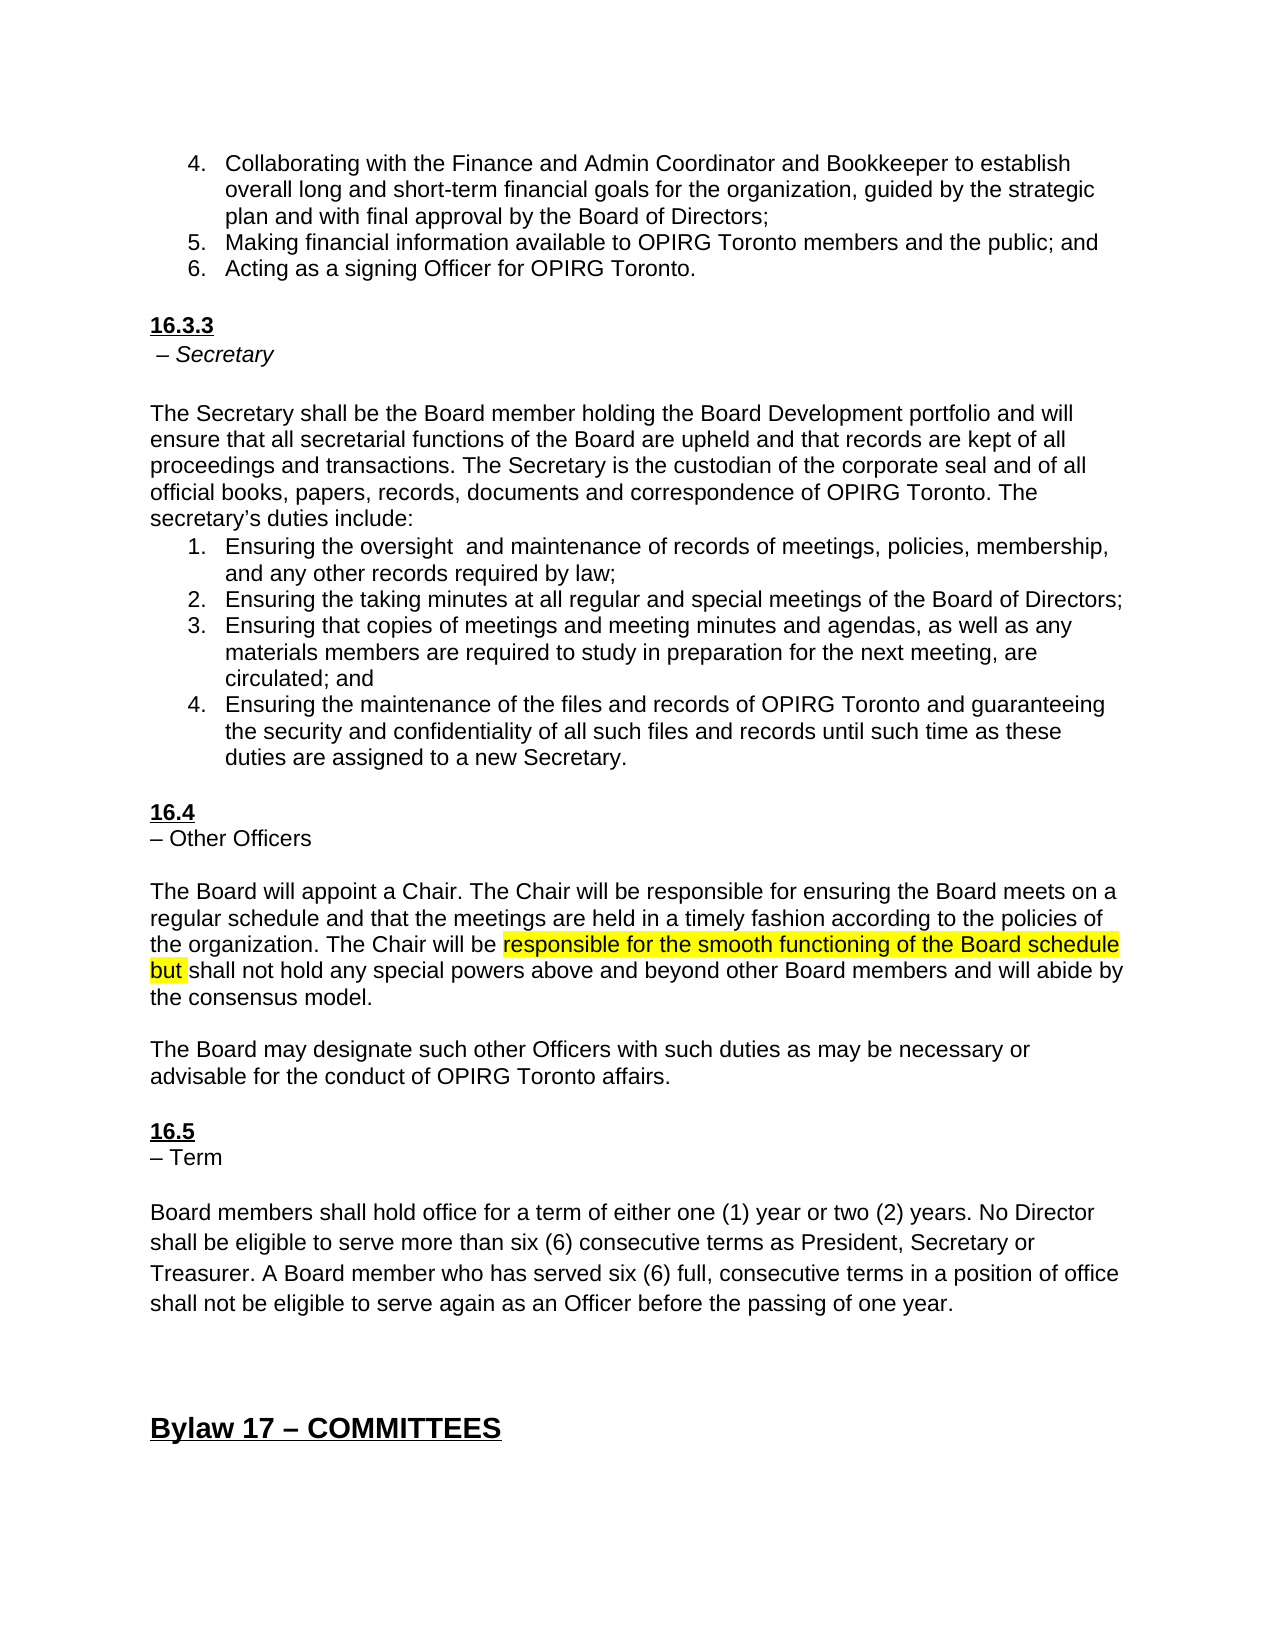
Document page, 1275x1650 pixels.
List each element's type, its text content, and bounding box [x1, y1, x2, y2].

text The Board will appoint a Chair. The Chair will be responsible for ensuring the Board meets on a regular schedule and that the meetings are held in a timely fashion according to the policies of the organization. The Chair will be responsible for the smooth functioning of the Board schedule but shall not hold any special powers above and beyond other Board members and will abide by the consensus model. [150, 852, 1125, 1036]
text 16.3.3 [150, 312, 1125, 339]
text 16.4 [150, 799, 1125, 825]
text 16.5 [150, 1118, 1125, 1144]
list Ensuring the taking minutes at all regular and special meetings of the Board of Directors; [187, 586, 1125, 612]
text – Other Officers [150, 825, 1125, 852]
list Ensuring the oversight and maintenance of records of meetings, policies, membership, and any other records required by law; [187, 533, 1125, 586]
list Acting as a signing Officer for OPIRG Toronto. [187, 255, 1125, 282]
text The Board may designate such other Officers with such duties as may be necessary or advisable for the conduct of OPIRG Toronto affairs. [150, 1036, 1125, 1089]
text Board members shall hold office for a term of either one (1) year or two (2) years. No Director shall be eligible to serve more than six (6) consecutive terms as President, Secretary or Treasurer. A Board member who has served six (6) full, consecutive terms in a position of office shall not be eligible to serve again as an Officer before the passing of one year. [150, 1199, 1125, 1316]
text – Secretary [150, 341, 1125, 367]
list Collaborating with the Finance and Admin Coordinator and Bookkeeper to establish overall long and short-term financial goals for the organization, guided by the strategic plan and with final approval by the Board of Directors; [187, 150, 1125, 229]
text The Secretary shall be the Board member holding the Board Development portfolio and will ensure that all secretarial functions of the Board are upheld and that records are kept of all proceedings and transactions. The Secretary is the custodian of the corporate seal and of all official books, papers, records, documents and correspondence of OPIRG Toronto. The secretary’s duties include: [150, 399, 1125, 531]
text – Term [150, 1144, 1125, 1170]
list Ensuring the maintenance of the files and records of OPIRG Toronto and guaranteeing the security and confidentiality of all such files and records until such time as these duties are assigned to a new Secretary. [187, 691, 1125, 770]
text Bylaw 17 – COMMITTEES [150, 1411, 1125, 1444]
list Ensuring that copies of meetings and meeting minutes and agendas, as well as any materials members are required to study in preparation for the next meeting, are circulated; and [187, 612, 1125, 691]
list Making financial information available to OPIRG Toronto members and the public; and [187, 229, 1125, 255]
